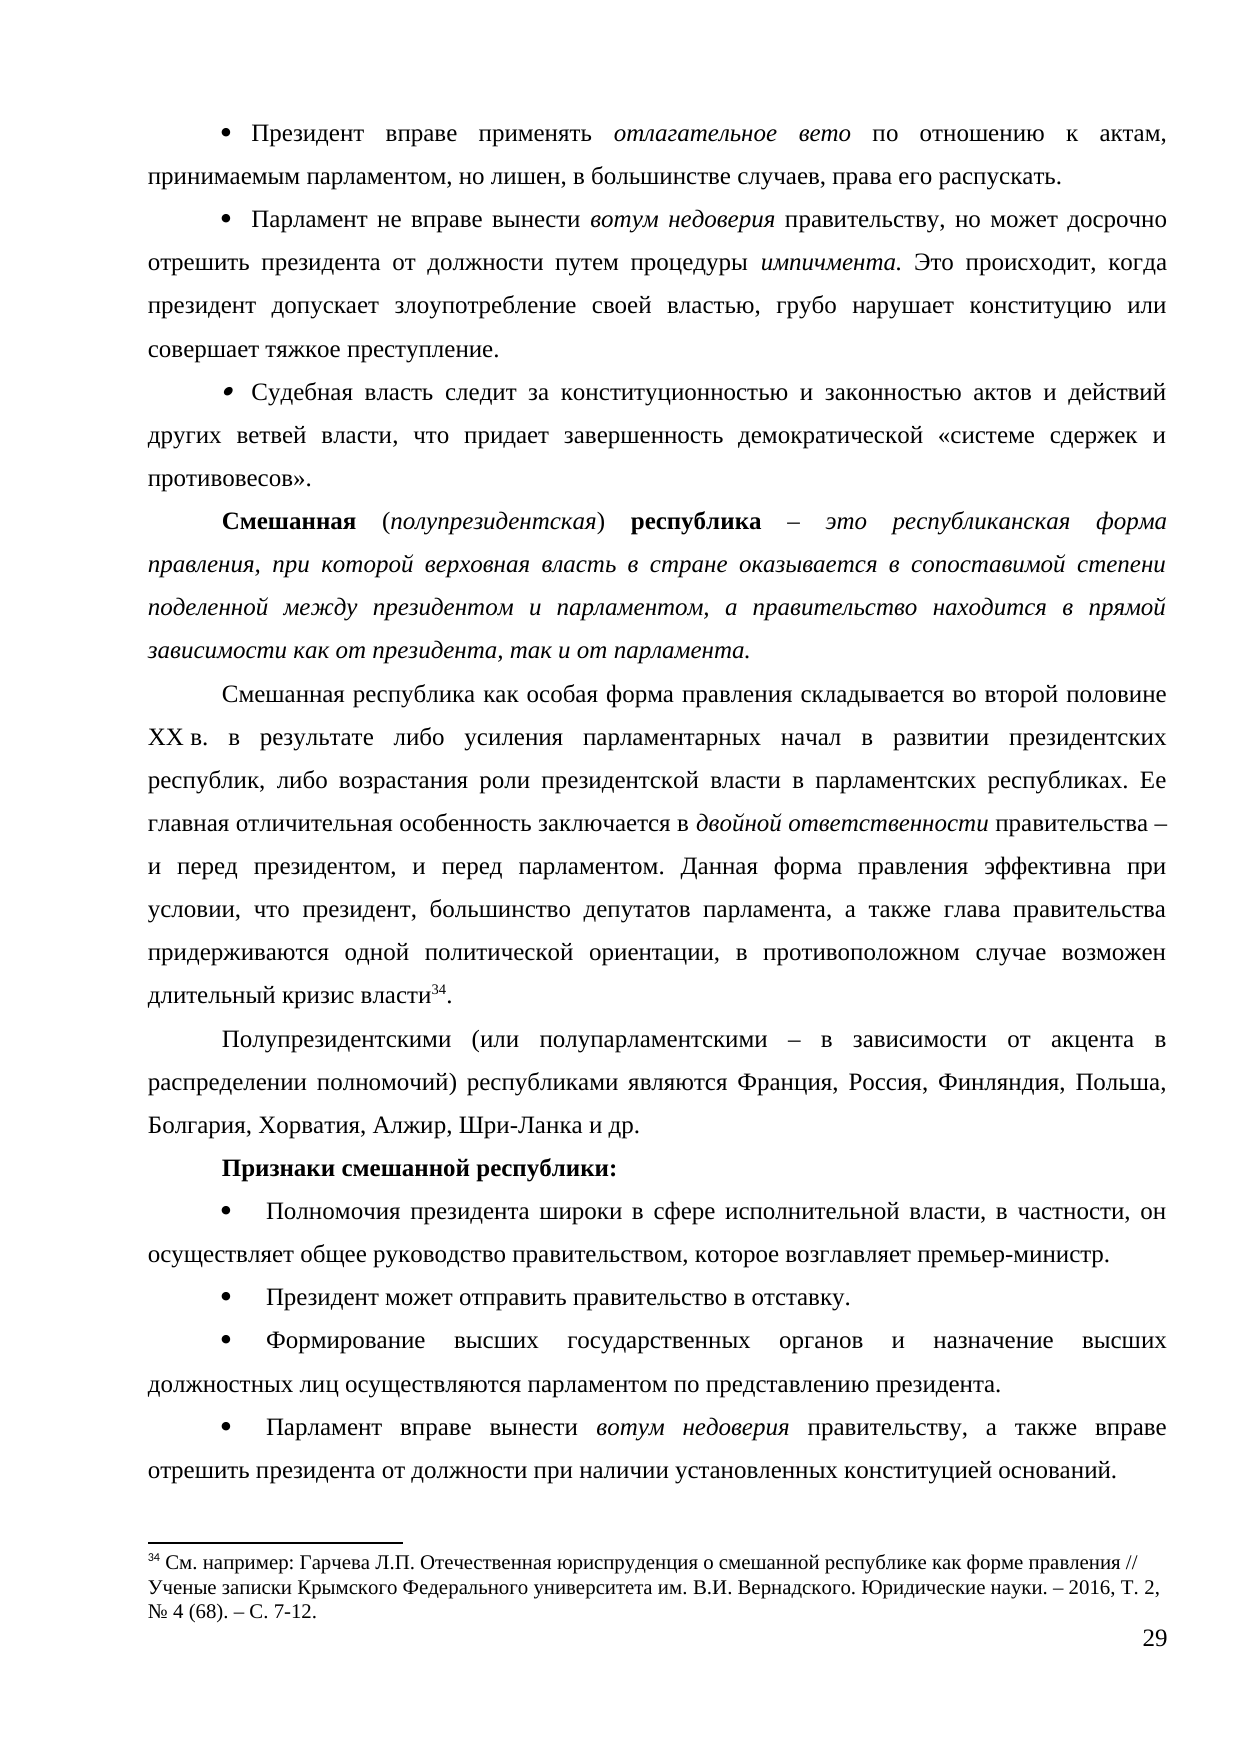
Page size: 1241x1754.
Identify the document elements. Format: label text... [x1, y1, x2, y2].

text Признаки смешанной республики: [148, 1153, 1167, 1182]
list Президент вправе применять отлагательное вето по отношению к актам, принимаемым парламентом, но лишен, в большинстве случаев, права его распускать. [148, 118, 1167, 190]
text Смешанная (полупрезидентская) республика – это республиканская форма правления, при которой верховная власть в стране оказывается в сопоставимой степени поделенной между президентом и парламентом, а правительство находится в прямой зависимости как от президента, так и от парламента. [148, 506, 1167, 664]
list Парламент вправе вынести вотум недоверия правительству, а также вправе отрешить президента от должности при наличии установленных конституцией оснований. [148, 1412, 1167, 1484]
list Президент может отправить правительство в отставку. [148, 1282, 1167, 1311]
text Смешанная республика как особая форма правления складывается во второй половине XX в. в результате либо усиления парламентарных начал в развитии президентских республик, либо возрастания роли президентской власти в парламентских республиках. Ее главная отличительная особенность заключается в двойной ответственности правительства – и перед президентом, и перед парламентом. Данная форма правления эффективна при условии, что президент, большинство депутатов парламента, а также глава правительства придерживаются одной политической ориентации, в противоположном случае возможен длительный кризис власти. [148, 679, 1167, 1009]
text Полупрезидентскими (или полупарламентскими – в зависимости от акцента в распределении полномочий) республиками являются Франция, Россия, Финляндия, Польша, Болгария, Хорватия, Алжир, Шри-Ланка и др. [148, 1024, 1167, 1139]
list Формирование высших государственных органов и назначение высших должностных лиц осуществляются парламентом по представлению президента. [148, 1326, 1167, 1397]
list Судебная власть следит за конституционностью и законностью актов и действий других ветвей власти, что придает завершенность демократической «системе сдержек и противовесов». [148, 377, 1167, 492]
list Парламент не вправе вынести вотум недоверия правительству, но может досрочно отрешить президента от должности путем процедуры импичмента. Это происходит, когда президент допускает злоупотребление своей властью, грубо нарушает конституцию или совершает тяжкое преступление. [148, 204, 1167, 362]
list Полномочия президента широки в сфере исполнительной власти, в частности, он осуществляет общее руководство правительством, которое возглавляет премьер-министр. [148, 1196, 1167, 1268]
